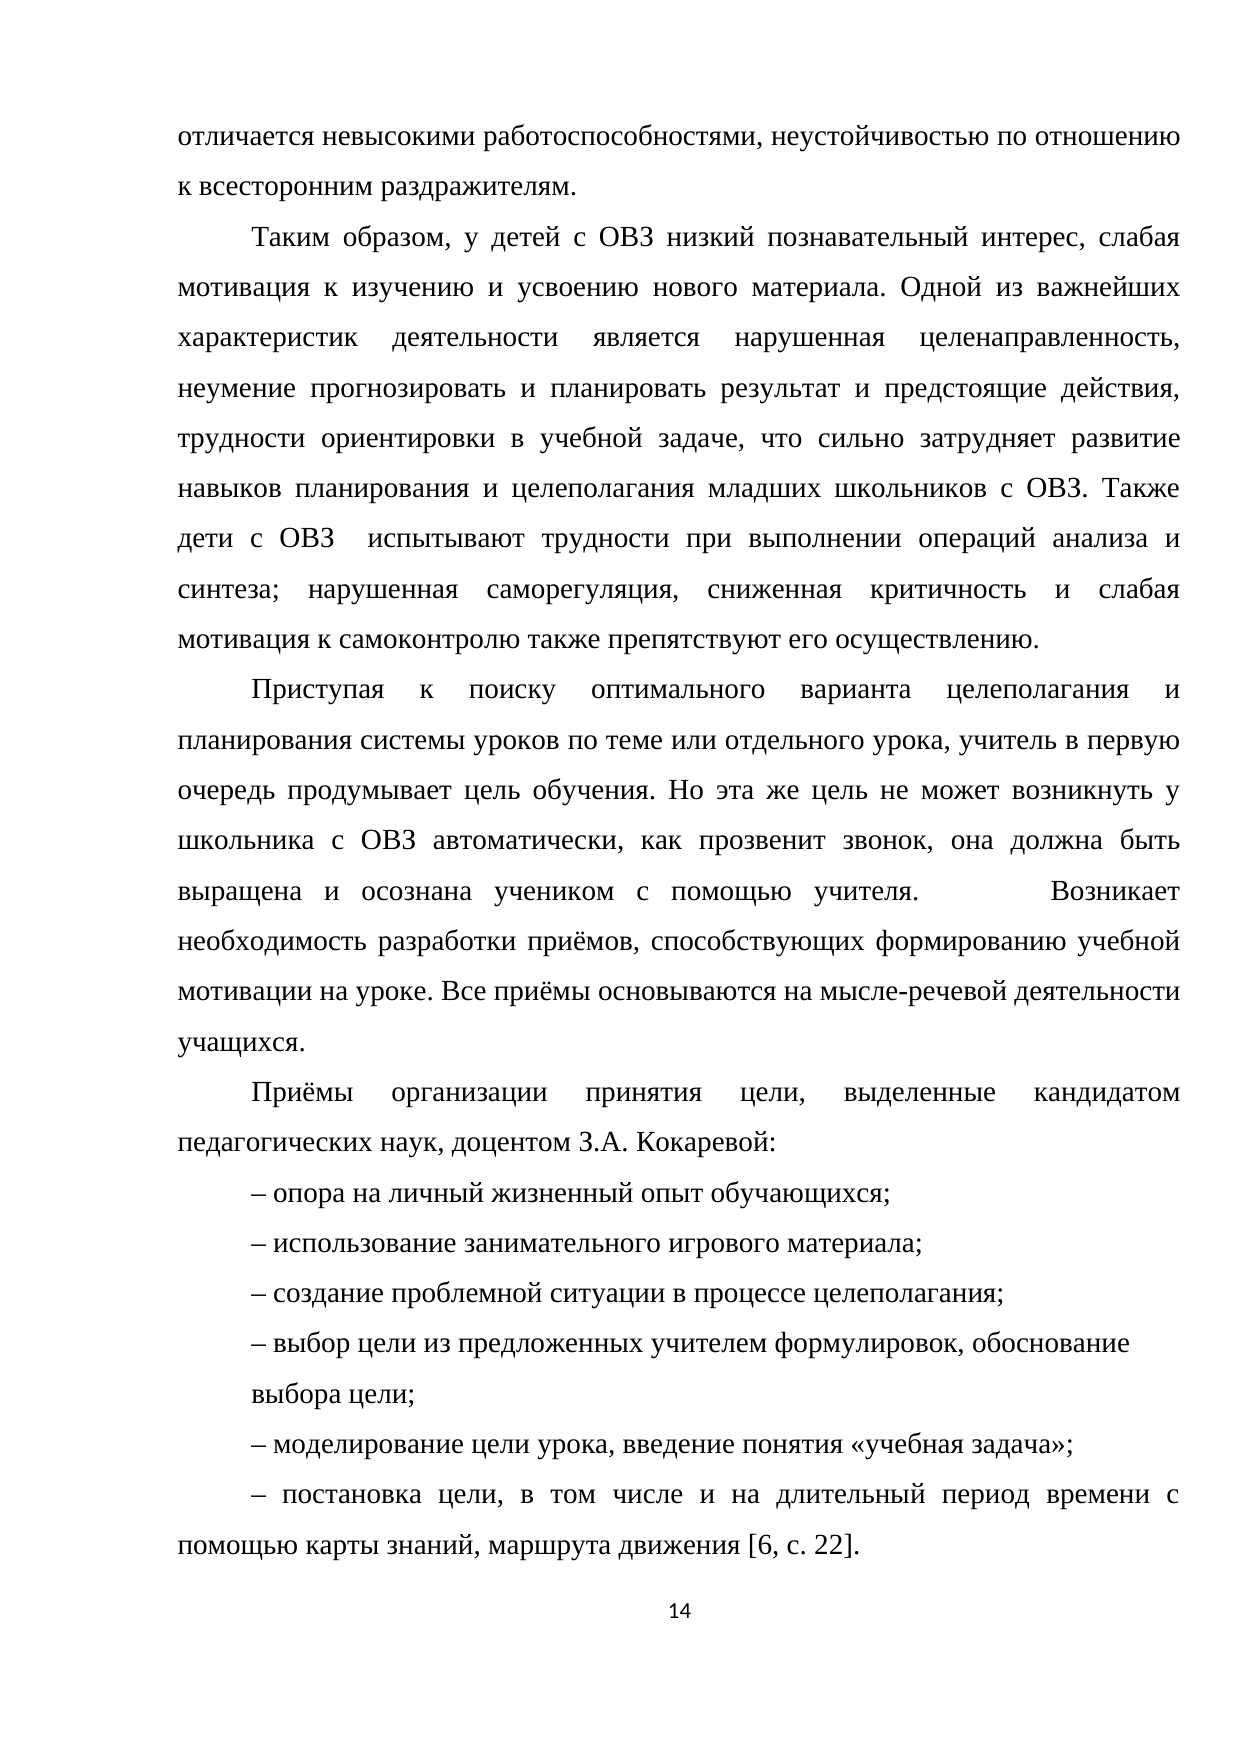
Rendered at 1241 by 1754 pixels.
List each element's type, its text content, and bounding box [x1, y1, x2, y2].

text – использование занимательного игрового материала; [177, 1225, 1181, 1258]
text – опора на личный жизненный опыт обучающихся; [177, 1175, 1181, 1208]
text Приступая к поиску оптимального варианта целеполагания и планирования системы уроков по теме или отдельного урока, учитель в первую очередь продумывает цель обучения. Но эта же цель не может возникнуть у школьника с ОВЗ автоматически, как прозвенит звонок, она должна быть выращена и осознана учеником с помощью учителя. Возникает необходимость разработки приёмов, способствующих формированию учебной мотивации на уроке. Все приёмы основываются на мысле-речевой деятельности учащихся. [177, 672, 1181, 1057]
text Таким образом, у детей с ОВЗ низкий познавательный интерес, слабая мотивация к изучению и усвоению нового материала. Одной из важнейших характеристик деятельности является нарушенная целенаправленность, неумение прогнозировать и планировать результат и предстоящие действия, трудности ориентировки в учебной задаче, что сильно затрудняет развитие навыков планирования и целеполагания младших школьников с ОВЗ. Также дети с ОВЗ испытывают трудности при выполнении операций анализа и синтеза; нарушенная саморегуляция, сниженная критичность и слабая мотивация к самоконтролю также препятствуют его осуществлению. [177, 219, 1181, 655]
text – выбор цели из предложенных учителем формулировок, обоснование [177, 1326, 1181, 1359]
text – моделирование цели урока, введение понятия «учебная задача»; [177, 1426, 1181, 1460]
text Приёмы организации принятия цели, выделенные кандидатом педагогических наук, доцентом З.А. Кокаревой: [177, 1074, 1181, 1158]
text – создание проблемной ситуации в процессе целеполагания; [177, 1275, 1181, 1309]
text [177, 118, 1181, 202]
text – постановка цели, в том числе и на длительный период времени с помощью карты знаний, маршрута движения [6, с. 22]. [177, 1477, 1181, 1560]
text выбора цели; [177, 1376, 1181, 1409]
